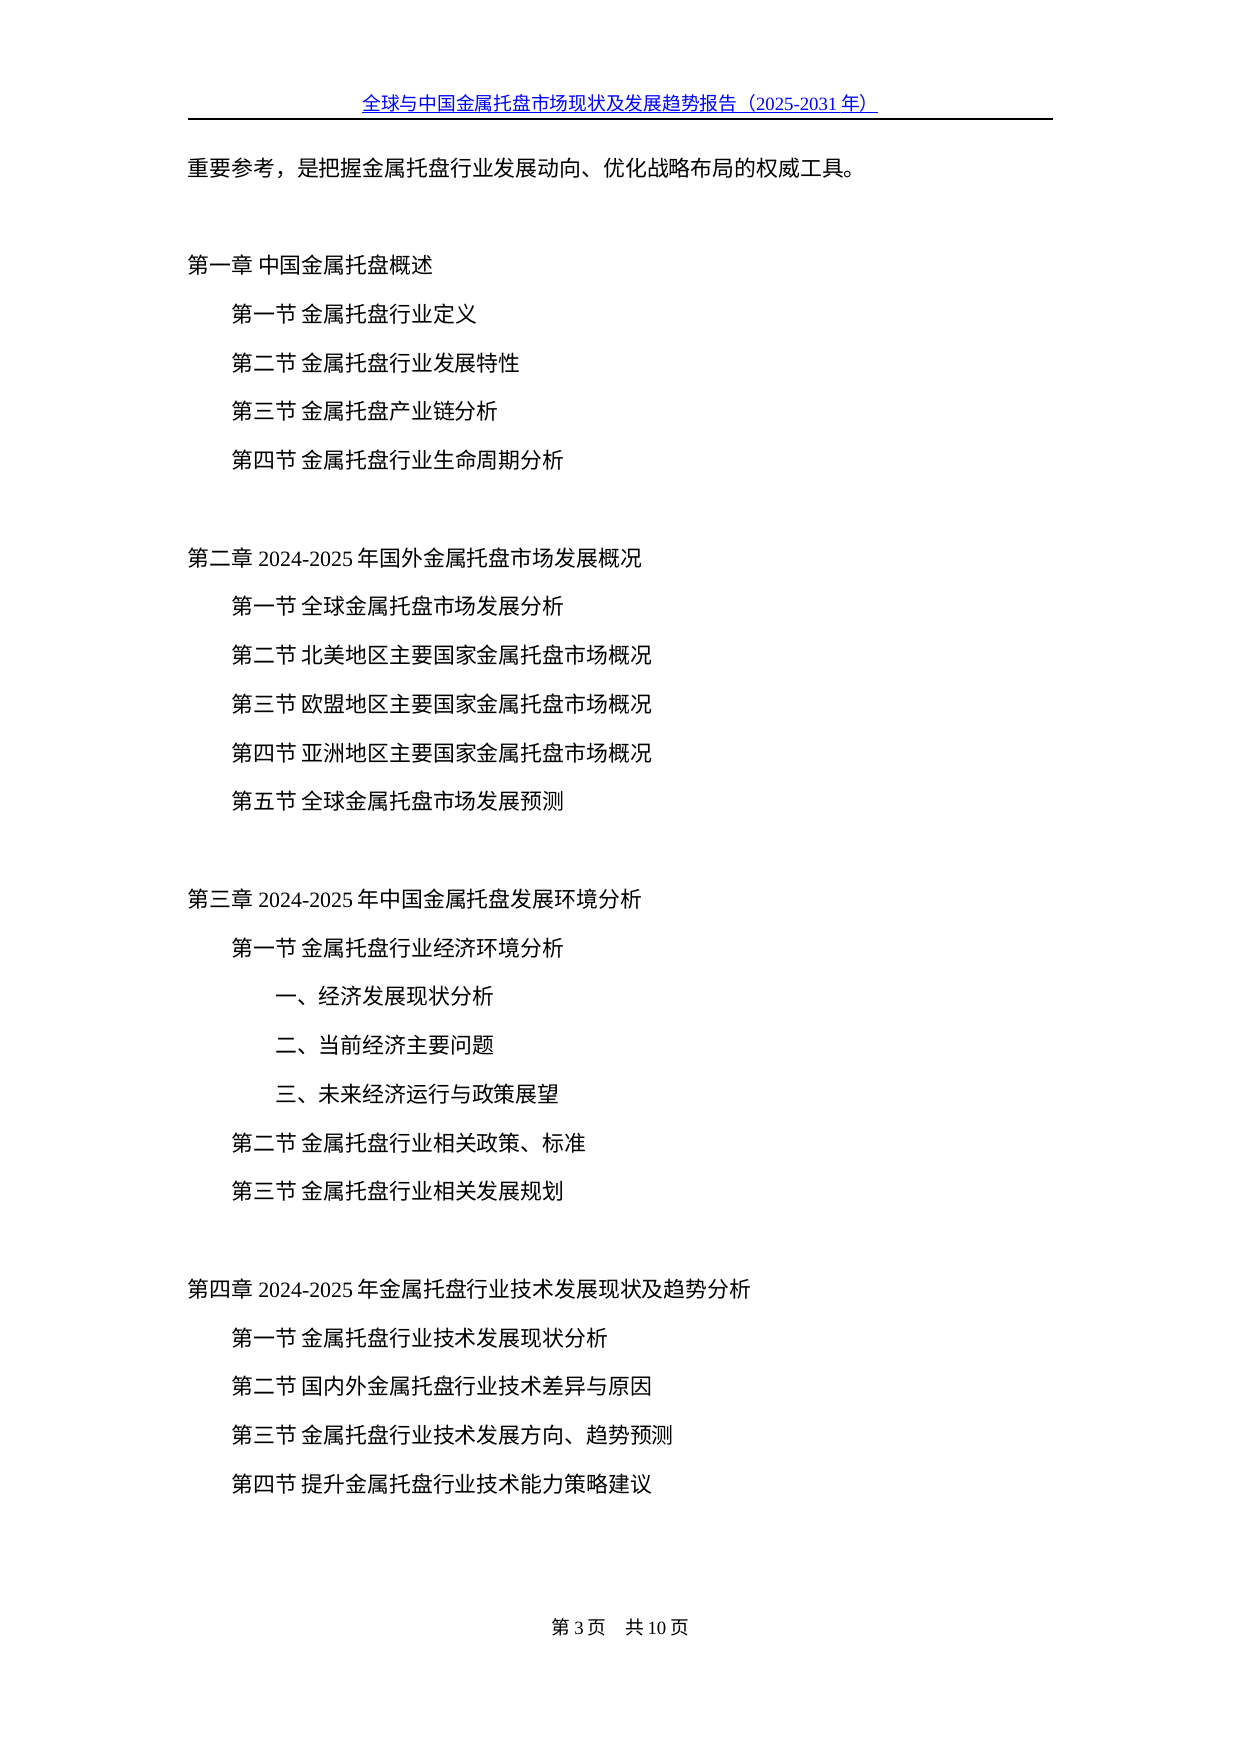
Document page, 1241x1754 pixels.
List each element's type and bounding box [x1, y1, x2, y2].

text [187, 150, 1053, 1499]
